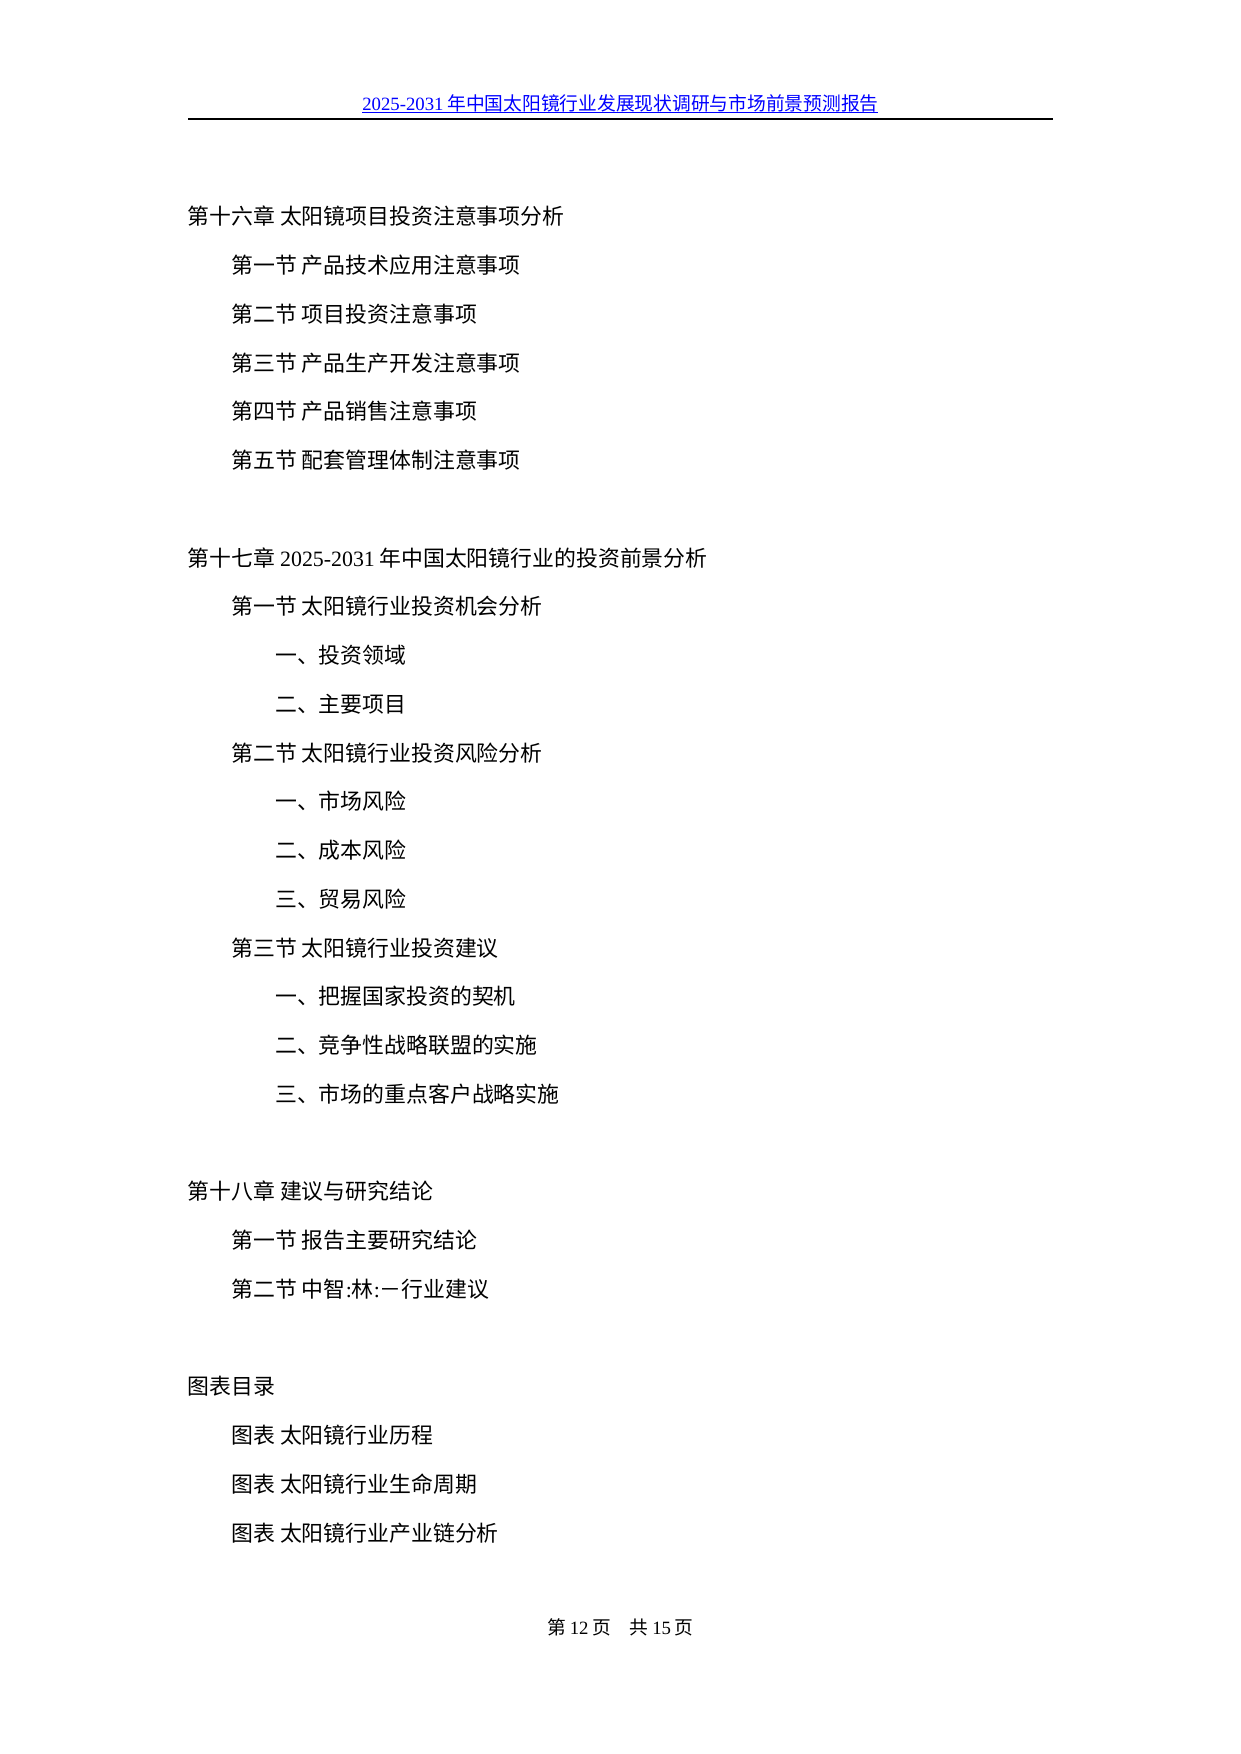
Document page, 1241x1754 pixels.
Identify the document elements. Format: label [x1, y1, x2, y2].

text [187, 150, 1053, 1548]
